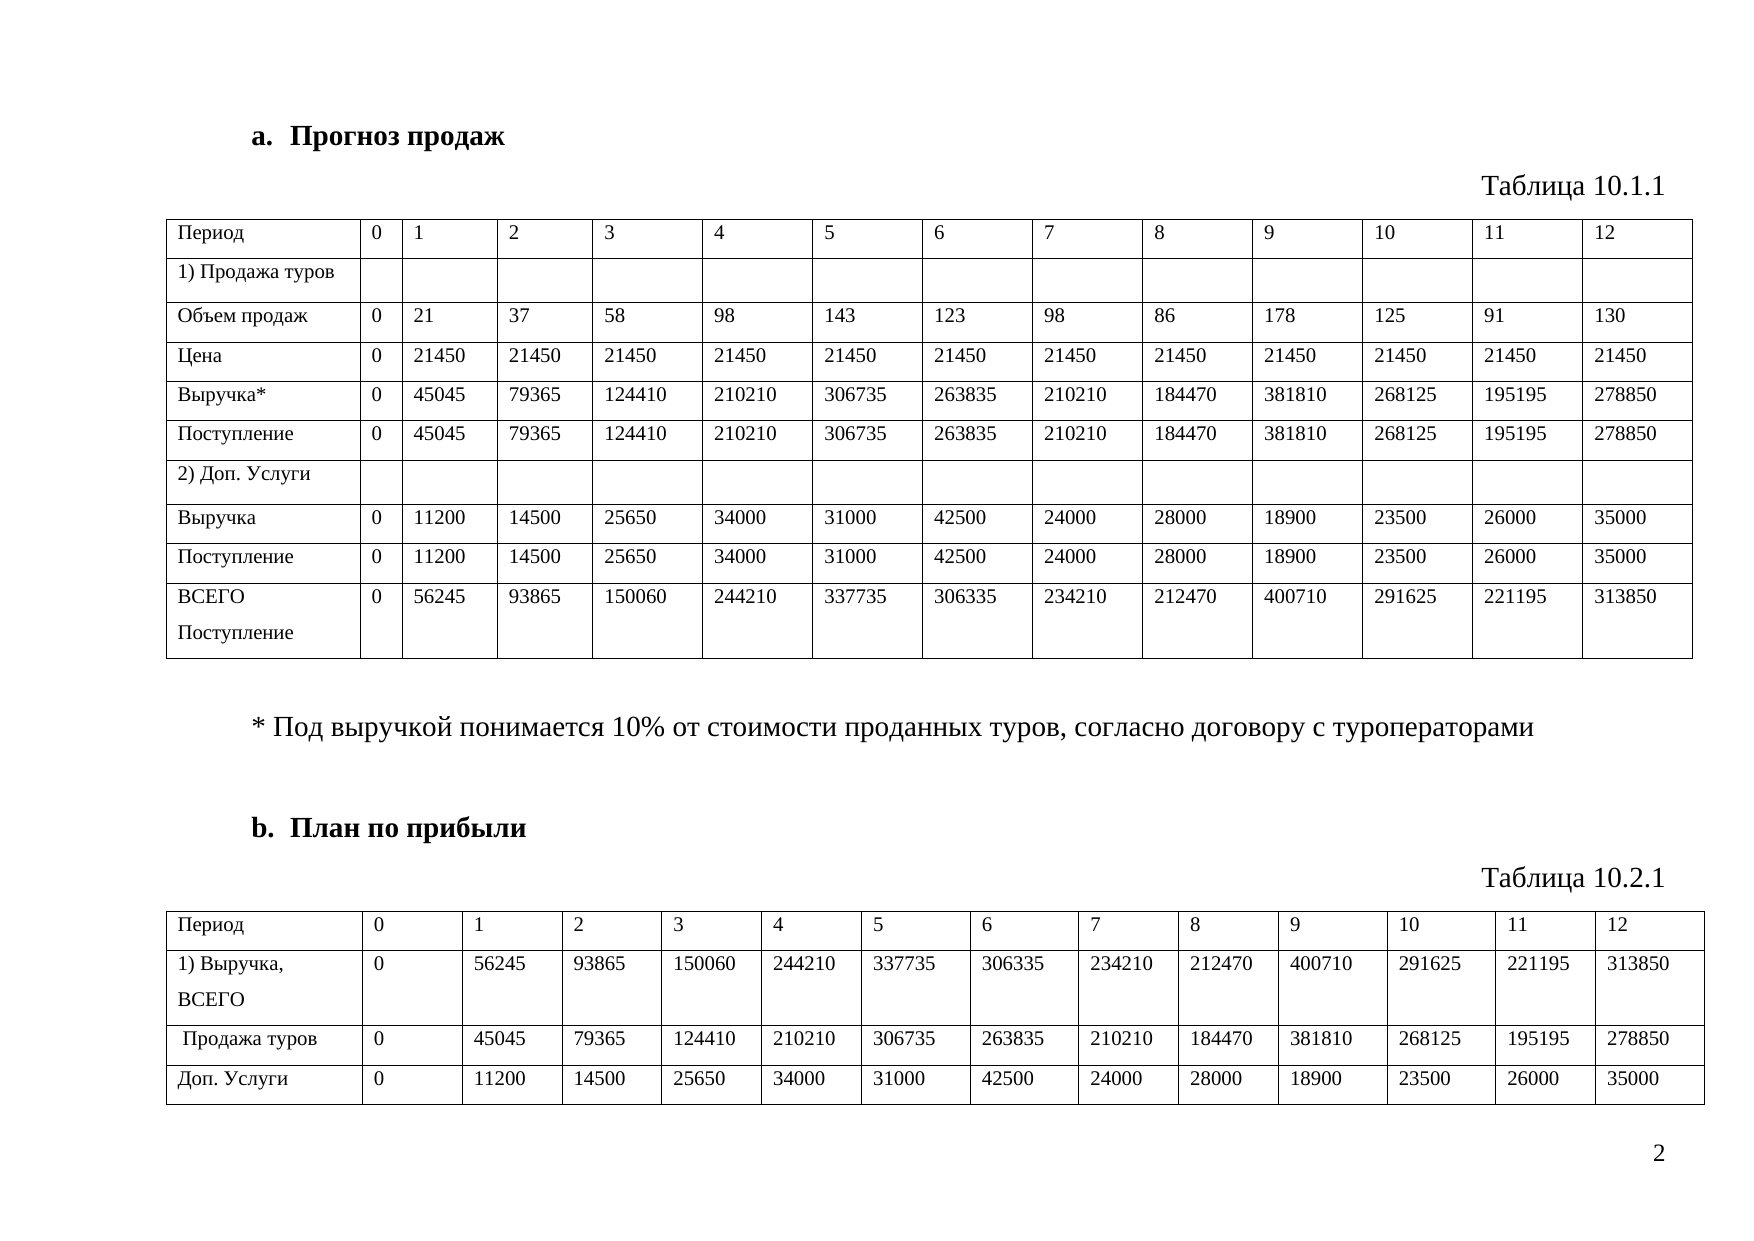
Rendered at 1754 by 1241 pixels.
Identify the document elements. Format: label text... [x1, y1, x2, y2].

table_cell 178 [1253, 303, 1362, 342]
table_header 7 [1079, 912, 1178, 950]
table_cell 0 [361, 505, 402, 543]
table_cell 21450 [923, 343, 1032, 381]
table_header 3 [662, 912, 761, 950]
table_cell 45045 [403, 382, 497, 420]
text Таблица 10.2.1 [177, 860, 1665, 894]
table_cell [498, 259, 592, 302]
table_cell 28000 [1143, 544, 1252, 582]
table_cell 31000 [813, 544, 922, 582]
table_cell 0 [361, 421, 402, 460]
table_cell 93865 [563, 951, 661, 1025]
table_cell Объем продаж [167, 303, 360, 342]
table_cell 35000 [1583, 505, 1692, 543]
table_cell 150060 [593, 584, 702, 658]
table_cell 195195 [1496, 1026, 1595, 1065]
table_cell 0 [363, 1026, 462, 1065]
table_cell 2) Доп. Услуги [167, 461, 360, 504]
table_cell Доп. Услуги [167, 1066, 362, 1104]
table_cell 184470 [1143, 382, 1252, 420]
table_cell 306335 [971, 951, 1078, 1025]
table_cell 21450 [403, 343, 497, 381]
table_header 7 [1033, 220, 1142, 258]
table_header Период [167, 912, 362, 950]
table_cell 381810 [1253, 382, 1362, 420]
table_header 0 [361, 220, 402, 258]
table_cell 278850 [1596, 1026, 1704, 1065]
table_cell 0 [361, 544, 402, 582]
table_cell 21450 [1033, 343, 1142, 381]
table_cell 210210 [1033, 382, 1142, 420]
table_cell 130 [1583, 303, 1692, 342]
table_cell 79365 [498, 421, 592, 460]
table_header 12 [1596, 912, 1704, 950]
table_cell 306335 [923, 584, 1032, 658]
table_header 2 [498, 220, 592, 258]
table_cell 212470 [1143, 584, 1252, 658]
table_cell 56245 [403, 584, 497, 658]
table_cell 23500 [1388, 1066, 1495, 1104]
table_cell 234210 [1033, 584, 1142, 658]
table_cell 291625 [1388, 951, 1495, 1025]
table_cell 21450 [1143, 343, 1252, 381]
table_header 12 [1583, 220, 1692, 258]
table_cell 150060 [662, 951, 761, 1025]
table_cell 210210 [1079, 1026, 1178, 1065]
table_cell 184470 [1143, 421, 1252, 460]
table_cell 313850 [1596, 951, 1704, 1025]
table_cell 21450 [1253, 343, 1362, 381]
table_cell [1033, 461, 1142, 504]
table_cell 1) Продажа туров [167, 259, 360, 302]
table_header 10 [1388, 912, 1495, 950]
table_cell 306735 [813, 421, 922, 460]
table_cell 0 [363, 951, 462, 1025]
table_cell 42500 [923, 544, 1032, 582]
table_cell ВСЕГО Поступление [167, 584, 360, 658]
table_cell 14500 [563, 1066, 661, 1104]
table_cell 14500 [498, 544, 592, 582]
table_cell 25650 [593, 505, 702, 543]
table_cell [1583, 259, 1692, 302]
table_header 10 [1363, 220, 1472, 258]
table_cell 212470 [1179, 951, 1278, 1025]
table_cell 0 [361, 382, 402, 420]
table_header 0 [363, 912, 462, 950]
table_cell [1363, 461, 1472, 504]
table_cell [923, 461, 1032, 504]
table_cell 28000 [1179, 1066, 1278, 1104]
table_cell 11200 [463, 1066, 562, 1104]
table_cell 400710 [1279, 951, 1387, 1025]
table_header 1 [403, 220, 497, 258]
table_cell 400710 [1253, 584, 1362, 658]
subtitle План по прибыли [177, 810, 1665, 843]
table_cell [1143, 259, 1252, 302]
table_cell 210210 [1033, 421, 1142, 460]
table_header 4 [762, 912, 861, 950]
table_cell [593, 259, 702, 302]
table_cell [403, 461, 497, 504]
table_cell 268125 [1363, 421, 1472, 460]
table_cell 42500 [971, 1066, 1078, 1104]
table_cell 26000 [1473, 505, 1582, 543]
table_cell [1143, 461, 1252, 504]
table_header 5 [813, 220, 922, 258]
table_cell 58 [593, 303, 702, 342]
table_cell 35000 [1596, 1066, 1704, 1104]
table_cell 381810 [1279, 1026, 1387, 1065]
table_cell 124410 [593, 382, 702, 420]
table_cell 21450 [1583, 343, 1692, 381]
table_cell 244210 [762, 951, 861, 1025]
table_cell 34000 [703, 544, 812, 582]
table_cell 35000 [1583, 544, 1692, 582]
table_cell [813, 461, 922, 504]
table_cell [1253, 461, 1362, 504]
table_header 1 [463, 912, 562, 950]
text * Под выручкой понимается 10% от стоимости проданных туров, согласно договору с туроператорами [177, 709, 1665, 743]
table_cell 337735 [813, 584, 922, 658]
table_cell 56245 [463, 951, 562, 1025]
table_cell 0 [361, 343, 402, 381]
table_cell 195195 [1473, 382, 1582, 420]
table_cell 28000 [1143, 505, 1252, 543]
table_header 5 [862, 912, 970, 950]
table_cell 31000 [813, 505, 922, 543]
table_cell 42500 [923, 505, 1032, 543]
table_cell 1) Выручка, ВСЕГО [167, 951, 362, 1025]
table_cell 24000 [1033, 544, 1142, 582]
table_cell 210210 [703, 382, 812, 420]
table_cell 221195 [1496, 951, 1595, 1025]
table_cell 26000 [1473, 544, 1582, 582]
table_cell [703, 259, 812, 302]
table_cell 221195 [1473, 584, 1582, 658]
table_cell [813, 259, 922, 302]
table_cell [1473, 461, 1582, 504]
table_cell 123 [923, 303, 1032, 342]
table_cell 263835 [923, 382, 1032, 420]
table_cell 91 [1473, 303, 1582, 342]
table_cell 31000 [862, 1066, 970, 1104]
text Таблица 10.1.1 [177, 168, 1665, 202]
table_cell 291625 [1363, 584, 1472, 658]
table_cell 263835 [971, 1026, 1078, 1065]
table_cell Выручка* [167, 382, 360, 420]
table_cell 0 [361, 584, 402, 658]
table_cell 11200 [403, 544, 497, 582]
table_cell 79365 [563, 1026, 661, 1065]
table_cell 278850 [1583, 382, 1692, 420]
table_cell 381810 [1253, 421, 1362, 460]
table_cell [403, 259, 497, 302]
table_cell 210210 [762, 1026, 861, 1065]
table_cell 124410 [593, 421, 702, 460]
table_header 6 [971, 912, 1078, 950]
table_cell 18900 [1253, 544, 1362, 582]
table_cell 21450 [498, 343, 592, 381]
table_cell 25650 [662, 1066, 761, 1104]
table_cell 21450 [1473, 343, 1582, 381]
table_cell Поступление [167, 421, 360, 460]
table_cell 244210 [703, 584, 812, 658]
table_cell [361, 461, 402, 504]
table_cell 37 [498, 303, 592, 342]
table_cell 79365 [498, 382, 592, 420]
table_cell 18900 [1253, 505, 1362, 543]
table_cell 313850 [1583, 584, 1692, 658]
table_cell 268125 [1388, 1026, 1495, 1065]
table_cell Поступление [167, 544, 360, 582]
table_cell 0 [361, 303, 402, 342]
table_cell 195195 [1473, 421, 1582, 460]
table_cell 24000 [1033, 505, 1142, 543]
table_header 11 [1496, 912, 1595, 950]
table_cell [593, 461, 702, 504]
table_cell 98 [703, 303, 812, 342]
table_cell 24000 [1079, 1066, 1178, 1104]
table_cell [1033, 259, 1142, 302]
table_cell Выручка [167, 505, 360, 543]
table_cell 18900 [1279, 1066, 1387, 1104]
table_header 9 [1253, 220, 1362, 258]
table_cell 21450 [703, 343, 812, 381]
table_cell Цена [167, 343, 360, 381]
table_cell 125 [1363, 303, 1472, 342]
table_header 8 [1143, 220, 1252, 258]
table_cell 263835 [923, 421, 1032, 460]
table_cell 34000 [703, 505, 812, 543]
table_cell 21450 [593, 343, 702, 381]
subtitle Прогноз продаж [177, 118, 1665, 152]
table_cell 25650 [593, 544, 702, 582]
table_cell [1253, 259, 1362, 302]
table_cell 34000 [762, 1066, 861, 1104]
table_cell [1473, 259, 1582, 302]
table_cell 124410 [662, 1026, 761, 1065]
table_cell 337735 [862, 951, 970, 1025]
table_cell [498, 461, 592, 504]
table_cell 26000 [1496, 1066, 1595, 1104]
table_cell 184470 [1179, 1026, 1278, 1065]
table_cell 45045 [463, 1026, 562, 1065]
table_cell 23500 [1363, 544, 1472, 582]
table_cell 306735 [813, 382, 922, 420]
table_cell 278850 [1583, 421, 1692, 460]
table_cell 234210 [1079, 951, 1178, 1025]
table_header 3 [593, 220, 702, 258]
table_cell 0 [363, 1066, 462, 1104]
table_cell 98 [1033, 303, 1142, 342]
table_cell 21450 [1363, 343, 1472, 381]
table_header 6 [923, 220, 1032, 258]
table_cell [1583, 461, 1692, 504]
table_cell 23500 [1363, 505, 1472, 543]
table_cell 306735 [862, 1026, 970, 1065]
table_cell 210210 [703, 421, 812, 460]
table_cell Продажа туров [167, 1026, 362, 1065]
table_header Период [167, 220, 360, 258]
table_header 2 [563, 912, 661, 950]
table_cell 11200 [403, 505, 497, 543]
table_cell 45045 [403, 421, 497, 460]
table_cell 21 [403, 303, 497, 342]
table_header 8 [1179, 912, 1278, 950]
table_header 11 [1473, 220, 1582, 258]
table_cell 21450 [813, 343, 922, 381]
table_header 9 [1279, 912, 1387, 950]
table_cell [1363, 259, 1472, 302]
table_cell 86 [1143, 303, 1252, 342]
table_header 4 [703, 220, 812, 258]
table_cell [703, 461, 812, 504]
table_cell [361, 259, 402, 302]
table_cell 143 [813, 303, 922, 342]
table_cell 14500 [498, 505, 592, 543]
table_cell 268125 [1363, 382, 1472, 420]
table_cell 93865 [498, 584, 592, 658]
table_cell [923, 259, 1032, 302]
